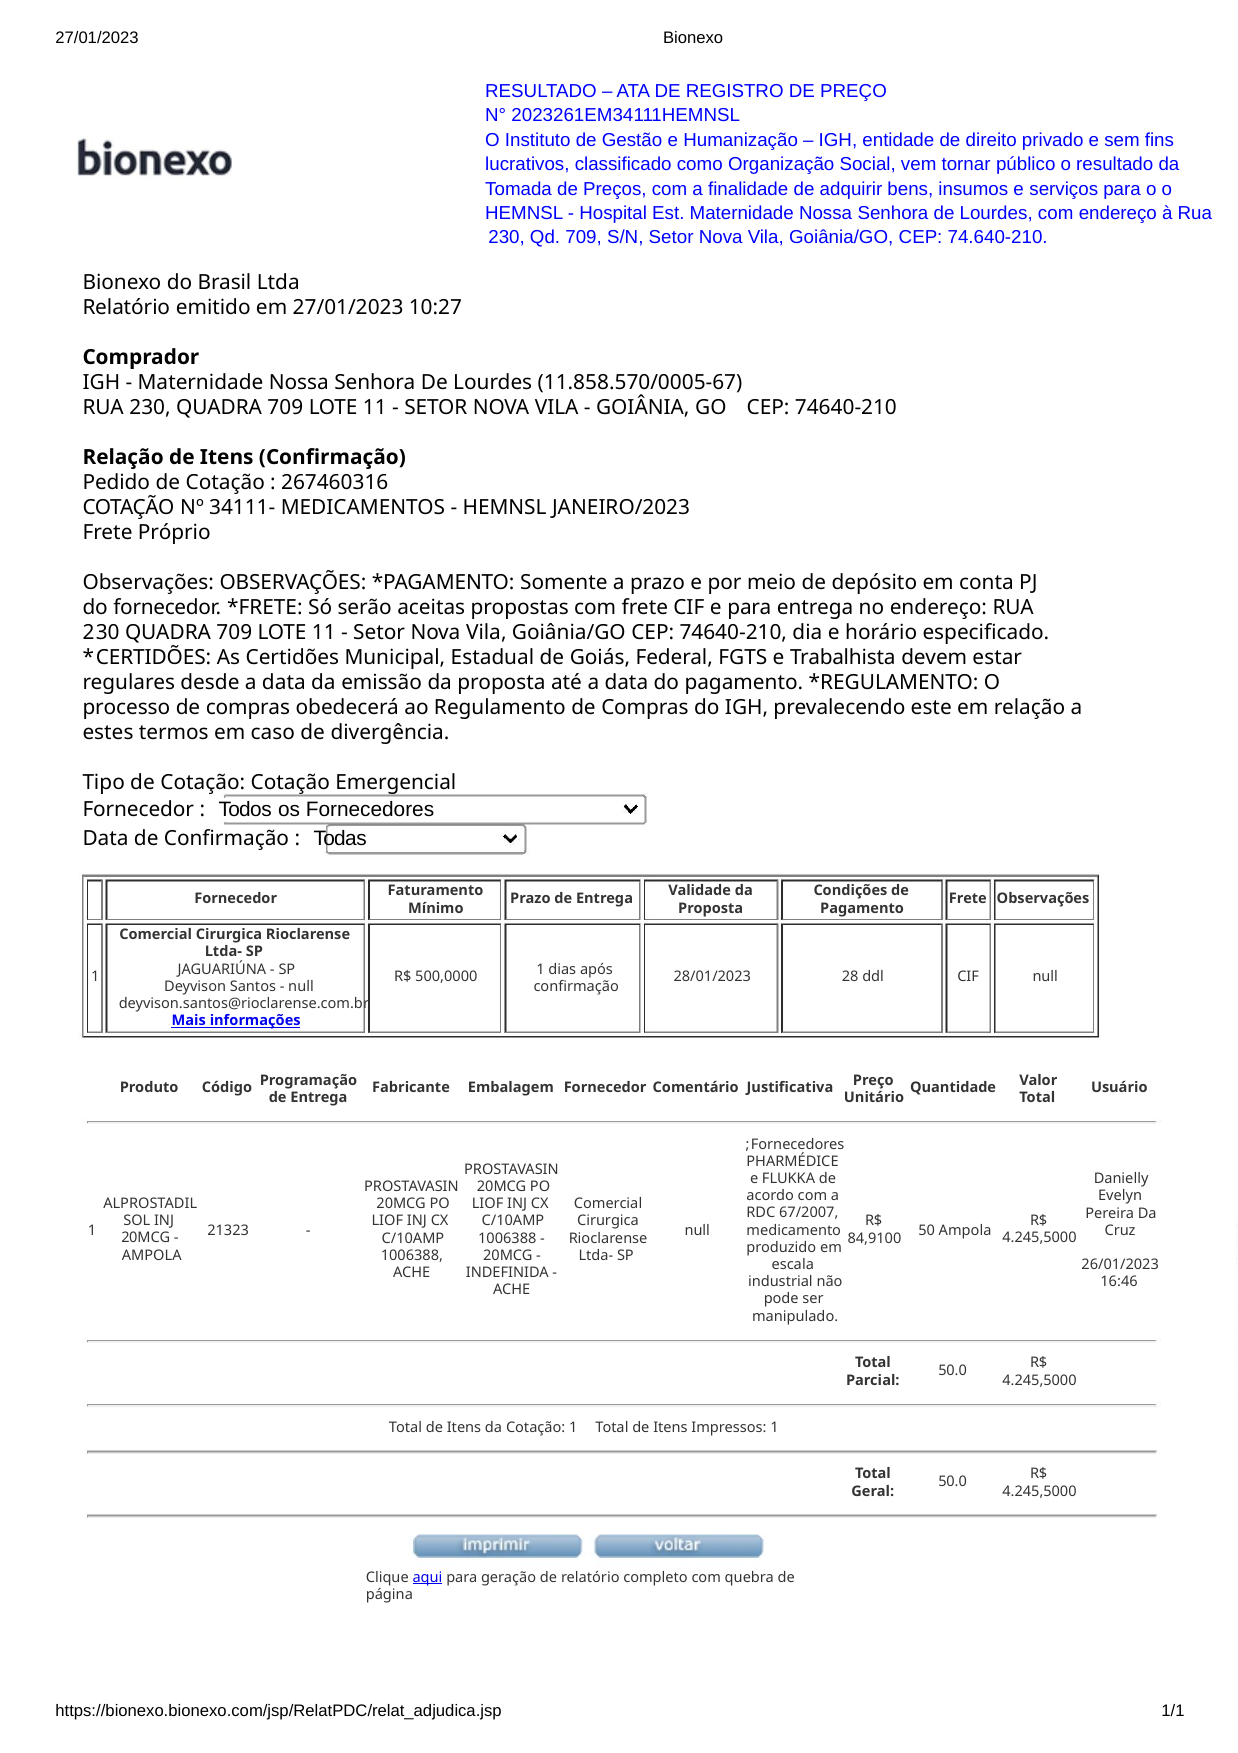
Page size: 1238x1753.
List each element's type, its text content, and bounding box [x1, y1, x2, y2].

text Deyvison Santos - null [164, 977, 377, 995]
text Validade da [668, 882, 775, 899]
text Cirurgica [577, 1212, 664, 1229]
text Parcial: [846, 1371, 923, 1389]
text Comercial [574, 1194, 664, 1212]
text Total [855, 1354, 923, 1371]
text 1 [88, 1221, 117, 1239]
text N° 2023261EM34111HEMNSL [485, 105, 1237, 126]
text ACHE [493, 1281, 577, 1298]
text Total de Itens Impressos: 1 [595, 1418, 798, 1436]
text Relação de Itens (Confirmação) [82, 444, 781, 469]
text JAGUARIÚNA - SP [177, 960, 315, 977]
text Tomada de Preços, com a finalidade de adquirir bens, insumos e serviços para o o [485, 178, 1237, 199]
text Valor [1019, 1071, 1079, 1088]
text 230, Qd. 709, S/N, Setor Nova Vila, Goiânia/GO, CEP: 74.640-210. [488, 227, 1073, 248]
text Pedido de Cotação : 267460316 [82, 469, 781, 494]
text Danielly [1093, 1169, 1174, 1187]
text Bionexo do Brasil Ltda [82, 269, 527, 294]
text Fornecedor [194, 889, 299, 907]
text 1/1 [1161, 1702, 1209, 1720]
text 30 QUADRA 709 LOTE 11 - Setor Nova Vila, Goiânia/GO CEP: 74640-210, dia e horário especificado. [96, 619, 1177, 644]
text CERTIDÕES: As Certidões Municipal, Estadual de Goiás, Federal, FGTS e Trabalhista devem estar [96, 644, 1177, 669]
text Condições de [813, 882, 932, 899]
text IGH - Maternidade Nossa Senhora De Lourdes (11.858.570/0005-67) [82, 369, 1024, 394]
text Fabricante Embalagem Fornecedor Comentário Justificativa [372, 1079, 861, 1096]
text 1 dias após [536, 960, 633, 978]
text https://bionexo.bionexo.com/jsp/RelatPDC/relat_adjudica.jsp [55, 1702, 527, 1720]
text pode ser [763, 1290, 857, 1307]
text acordo com a [746, 1187, 858, 1204]
text Ltda- SP [578, 1246, 664, 1264]
text Bionexo [663, 29, 748, 47]
text deyvison.santos@rioclarense.com.br [118, 995, 377, 1012]
text 4.245,5000 [1002, 1482, 1096, 1500]
text Pagamento [820, 899, 932, 917]
text Mínimo [408, 899, 504, 917]
text Tipo de Cotação: Cotação Emergencial [82, 769, 512, 794]
text Clique aqui para geração de relatório completo com quebra de página [366, 1568, 840, 1603]
text 7/01/2023 [64, 29, 163, 47]
text 4.245,5000 [1002, 1229, 1096, 1246]
text 2 [82, 619, 96, 644]
text Frete Próprio [82, 519, 781, 544]
text PROSTAVASIN [464, 1160, 582, 1178]
text Unitário [844, 1088, 925, 1106]
text RESULTADO – ATA DE REGISTRO DE PREÇO [485, 81, 1237, 102]
text 1 [91, 968, 121, 985]
text estes termos em caso de divergência. [82, 719, 1182, 744]
text Geral: [851, 1482, 917, 1500]
text Ltda- SP [204, 943, 377, 960]
text R$ [1030, 1354, 1068, 1371]
text HEMNSL - Hospital Est. Maternidade Nossa Senhora de Lourdes, com endereço à Rua [485, 203, 1237, 223]
text LIOF INJ CX [472, 1194, 574, 1212]
text Proposta [678, 899, 775, 917]
text Total [855, 1465, 917, 1482]
text 0.0 [946, 1473, 988, 1490]
text 4.245,5000 [1002, 1371, 1096, 1389]
text ACHE [393, 1264, 466, 1281]
text 20MCG - [483, 1246, 577, 1264]
text 26/01/2023 [1081, 1255, 1178, 1273]
text e FLUKKA de [750, 1170, 858, 1187]
text null [1032, 968, 1077, 985]
text 21323 [207, 1221, 269, 1239]
text Total de Itens da Cotação: 1 [389, 1418, 595, 1436]
text R$ 500,0000 [394, 968, 498, 985]
text * [82, 644, 96, 669]
text produzido em [746, 1238, 858, 1256]
text Produto [119, 1079, 200, 1096]
text R$ [1030, 1465, 1068, 1482]
text Rioclarense [568, 1229, 664, 1246]
text Relatório emitido em 27/01/2023 10:27 [82, 294, 527, 319]
text 28/01/2023 [673, 968, 770, 985]
text Fornecedores [751, 1135, 859, 1153]
text Preço [853, 1071, 925, 1088]
text INDEFINIDA - [466, 1264, 577, 1281]
text Observações: OBSERVAÇÕES: *PAGAMENTO: Somente a prazo e por meio de depósito em conta PJ [82, 569, 1155, 594]
text escala [771, 1256, 858, 1273]
text O Instituto de Gestão e Humanização – IGH, entidade de direito privado e sem fins [485, 129, 1237, 150]
text 1006388, [381, 1246, 472, 1264]
text de Entrega [268, 1088, 379, 1106]
text confirmação [533, 978, 633, 995]
text manipulado. [752, 1307, 853, 1324]
text processo de compras obedecerá ao Regulamento de Compras do IGH, prevalecendo este em relação a [82, 694, 1182, 719]
text ALPROSTADIL [103, 1194, 216, 1212]
text RDC 67/2007, [746, 1204, 858, 1221]
text Pereira Da [1085, 1204, 1174, 1221]
text R$ [1030, 1212, 1068, 1229]
text lucrativos, classificado como Organização Social, vem tornar público o resultado da [485, 154, 1237, 175]
text SOL INJ [123, 1212, 216, 1229]
text Frete Observações [949, 889, 1112, 907]
text regulares desde a data da emissão da proposta até a data do pagamento. *REGULAMENTO: O [82, 669, 1182, 694]
text Mais informações [171, 1012, 377, 1029]
text Data de Confirmação : Todas [82, 825, 512, 851]
text AMPOLA [122, 1246, 198, 1264]
text 0MCG - [129, 1229, 198, 1246]
text Prazo de Entrega [510, 889, 657, 907]
text CIF [957, 968, 1001, 985]
text Comercial Cirurgica Rioclarense [119, 926, 377, 943]
text - [306, 1221, 333, 1239]
text do fornecedor. *FRETE: Só serão aceitas propostas com frete CIF e para entrega no endereço: RUA [82, 594, 1155, 619]
text Código [202, 1079, 274, 1096]
text COTAÇÃO Nº 34111- MEDICAMENTOS - HEMNSL JANEIRO/2023 [82, 494, 781, 519]
text C/10AMP [481, 1212, 577, 1229]
text 50 Ampola [918, 1221, 1008, 1239]
text Faturamento [387, 882, 504, 899]
text Evelyn [1098, 1187, 1174, 1204]
text R$ [865, 1212, 921, 1229]
text Total [1019, 1088, 1079, 1106]
text null [684, 1221, 729, 1239]
text C/10AMP [381, 1229, 472, 1246]
picture [0, 0, 1238, 1753]
text RUA 230, QUADRA 709 LOTE 11 - SETOR NOVA VILA - GOIÂNIA, GO CEP: 74640-210 [82, 394, 1024, 419]
text industrial não [748, 1273, 857, 1290]
text 16:46 [1100, 1273, 1178, 1290]
text Comprador [82, 344, 237, 369]
text PROSTAVASIN 20MCG PO [364, 1178, 582, 1195]
text 1006388 - [478, 1229, 568, 1246]
text LIOF INJ CX [371, 1212, 472, 1229]
text medicamento [746, 1221, 858, 1238]
text 20MCG PO [376, 1194, 472, 1212]
text Cruz [1104, 1221, 1174, 1239]
text PHARMÉDICE [746, 1152, 858, 1170]
text Programação [259, 1071, 379, 1088]
text Quantidade [910, 1079, 1017, 1096]
text 84,9100 [847, 1229, 921, 1246]
text Fornecedor : Todos os Fornecedores [82, 796, 512, 821]
text 0.0 [946, 1362, 988, 1379]
text 28 ddl [842, 968, 903, 985]
text Usuário [1091, 1079, 1169, 1096]
